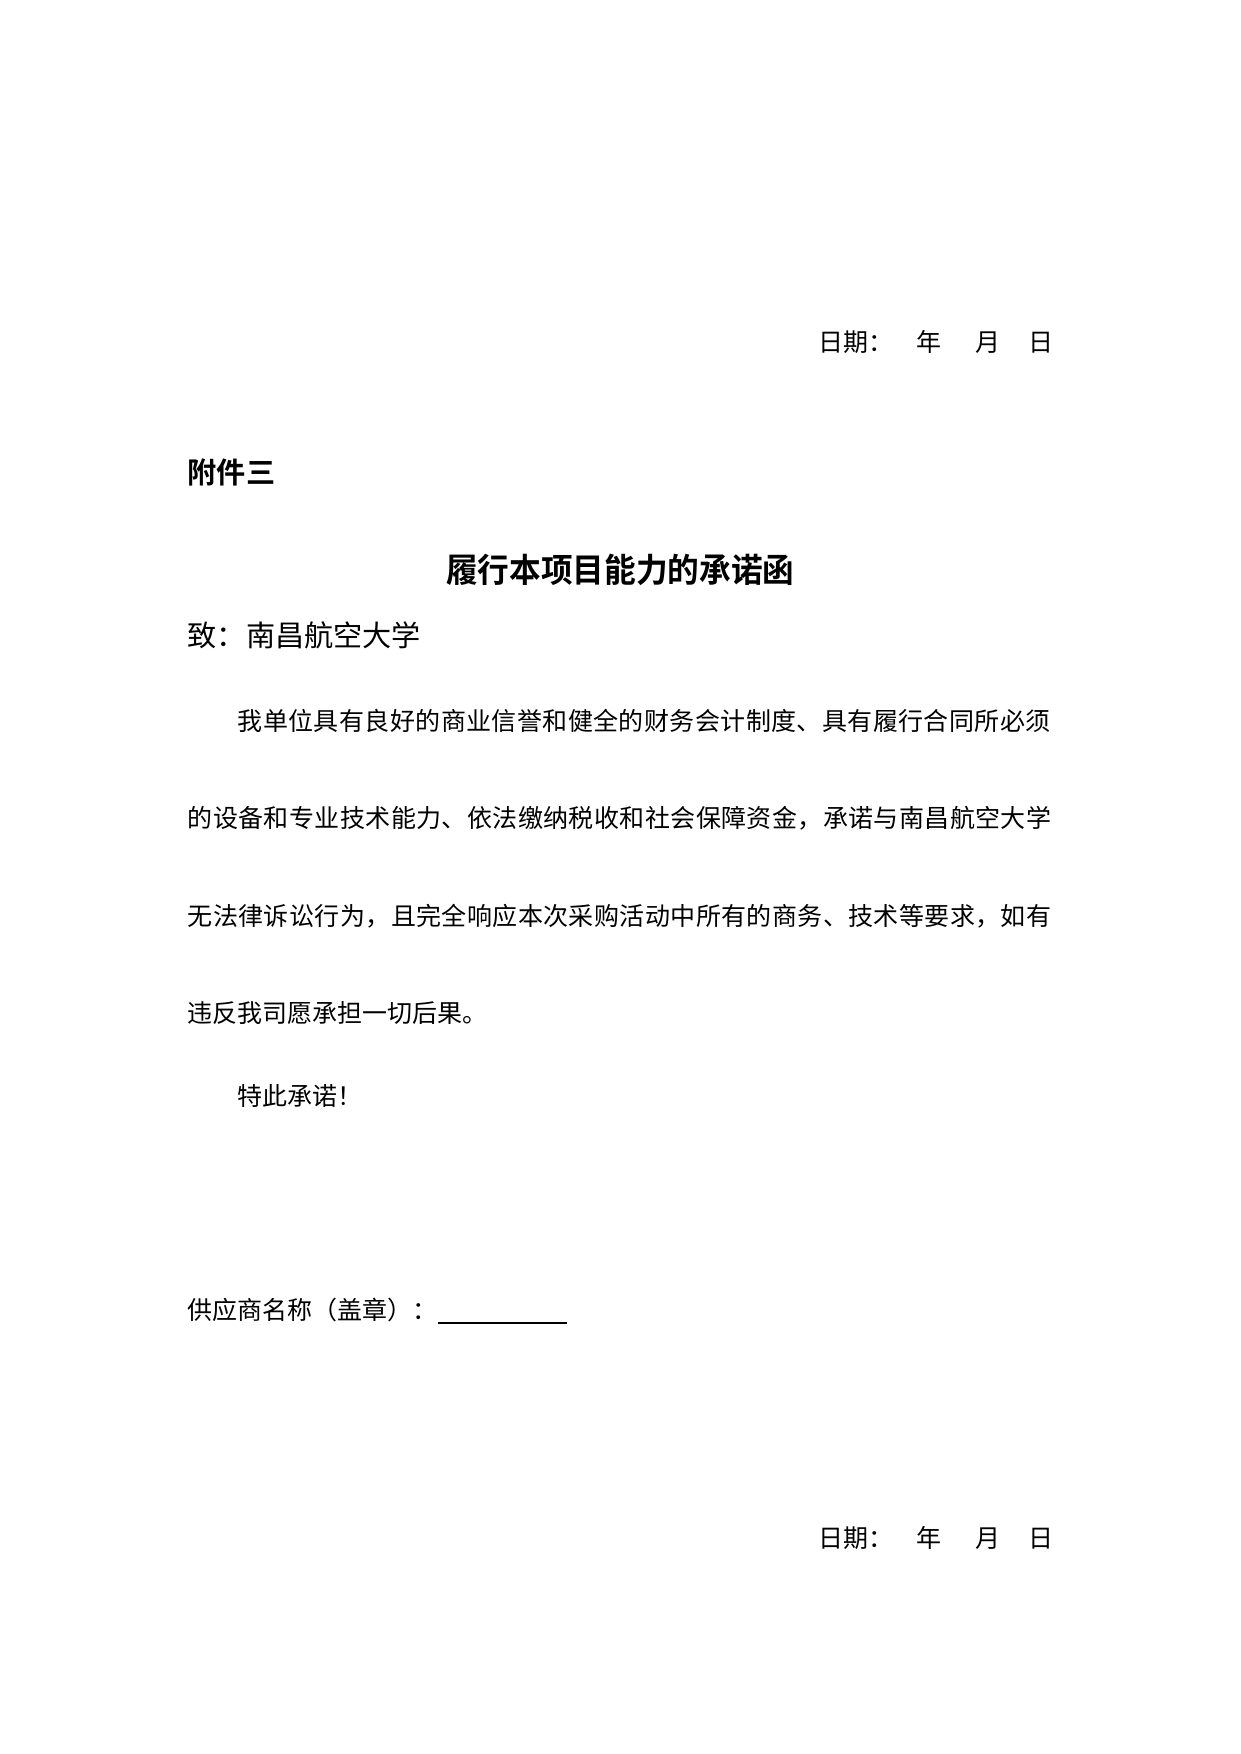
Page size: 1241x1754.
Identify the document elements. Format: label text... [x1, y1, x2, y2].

text 附件三 [187, 438, 1053, 503]
text 致：南昌航空大学 [187, 601, 1053, 666]
text 日期： 年 月 日 [187, 308, 1053, 373]
text 日期： 年 月 日 [187, 1504, 1053, 1569]
text 履行本项目能力的承诺函 [187, 536, 1053, 601]
text 特此承诺！ [187, 1062, 1053, 1127]
text 供应商名称（盖章）： [187, 1276, 1053, 1341]
text 我单位具有良好的商业信誉和健全的财务会计制度、具有履行合同所必须的设备和专业技术能力、依法缴纳税收和社会保障资金，承诺与南昌航空大学无法律诉讼行为，且完全响应本次采购活动中所有的商务、技术等要求，如有违反我司愿承担一切后果。 [187, 687, 1053, 1044]
